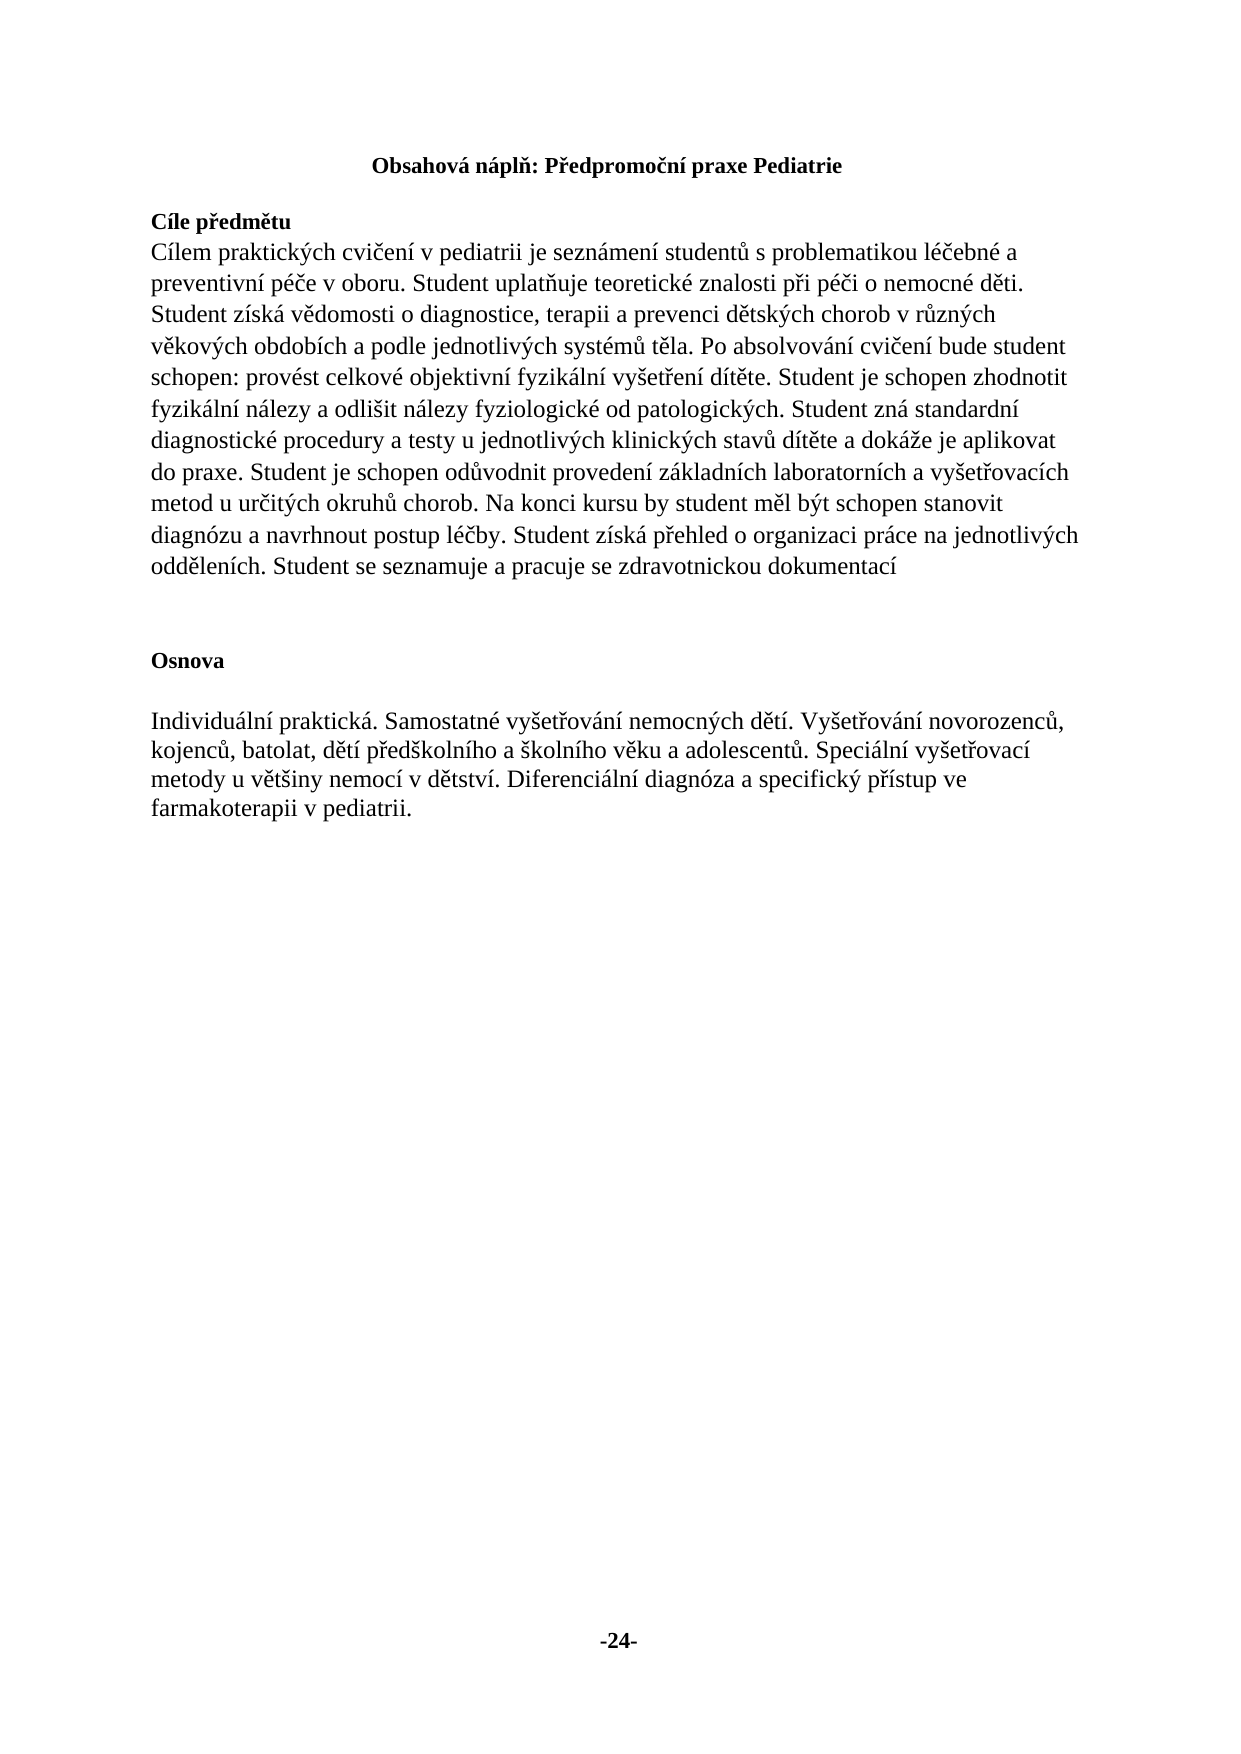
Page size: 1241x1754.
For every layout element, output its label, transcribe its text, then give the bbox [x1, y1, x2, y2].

subtitle Cíle předmětu [151, 209, 1082, 235]
text Cílem praktických cvičení v pediatrii je seznámení studentů s problematikou léčebné a preventivní péče v oboru. Student uplatňuje teoretické znalosti při péči o nemocné děti. Student získá vědomosti o diagnostice, terapii a prevenci dětských chorob v různých věkových obdobích a podle jednotlivých systémů těla. Po absolvování cvičení bude student schopen: provést celkové objektivní fyzikální vyšetření dítěte. Student je schopen zhodnotit fyzikální nálezy a odlišit nálezy fyziologické od patologických. Student zná standardní diagnostické procedury a testy u jednotlivých klinických stavů dítěte a dokáže je aplikovat do praxe. Student je schopen odůvodnit provedení základních laboratorních a vyšetřovacích metod u určitých okruhů chorob. Na konci kursu by student měl být schopen stanovit diagnózu a navrhnout postup léčby. Student získá přehled o organizaci práce na jednotlivých odděleních. Student se seznamuje a pracuje se zdravotnickou dokumentací [151, 235, 1082, 581]
subtitle Osnova [151, 648, 1082, 674]
text Individuální praktická. Samostatné vyšetřování nemocných dětí. Vyšetřování novorozenců, kojenců, batolat, dětí předškolního a školního věku a adolescentů. Speciální vyšetřovací metody u většiny nemocí v dětství. Diferenciální diagnóza a specifický přístup ve farmakoterapii v pediatrii. [151, 706, 1082, 822]
